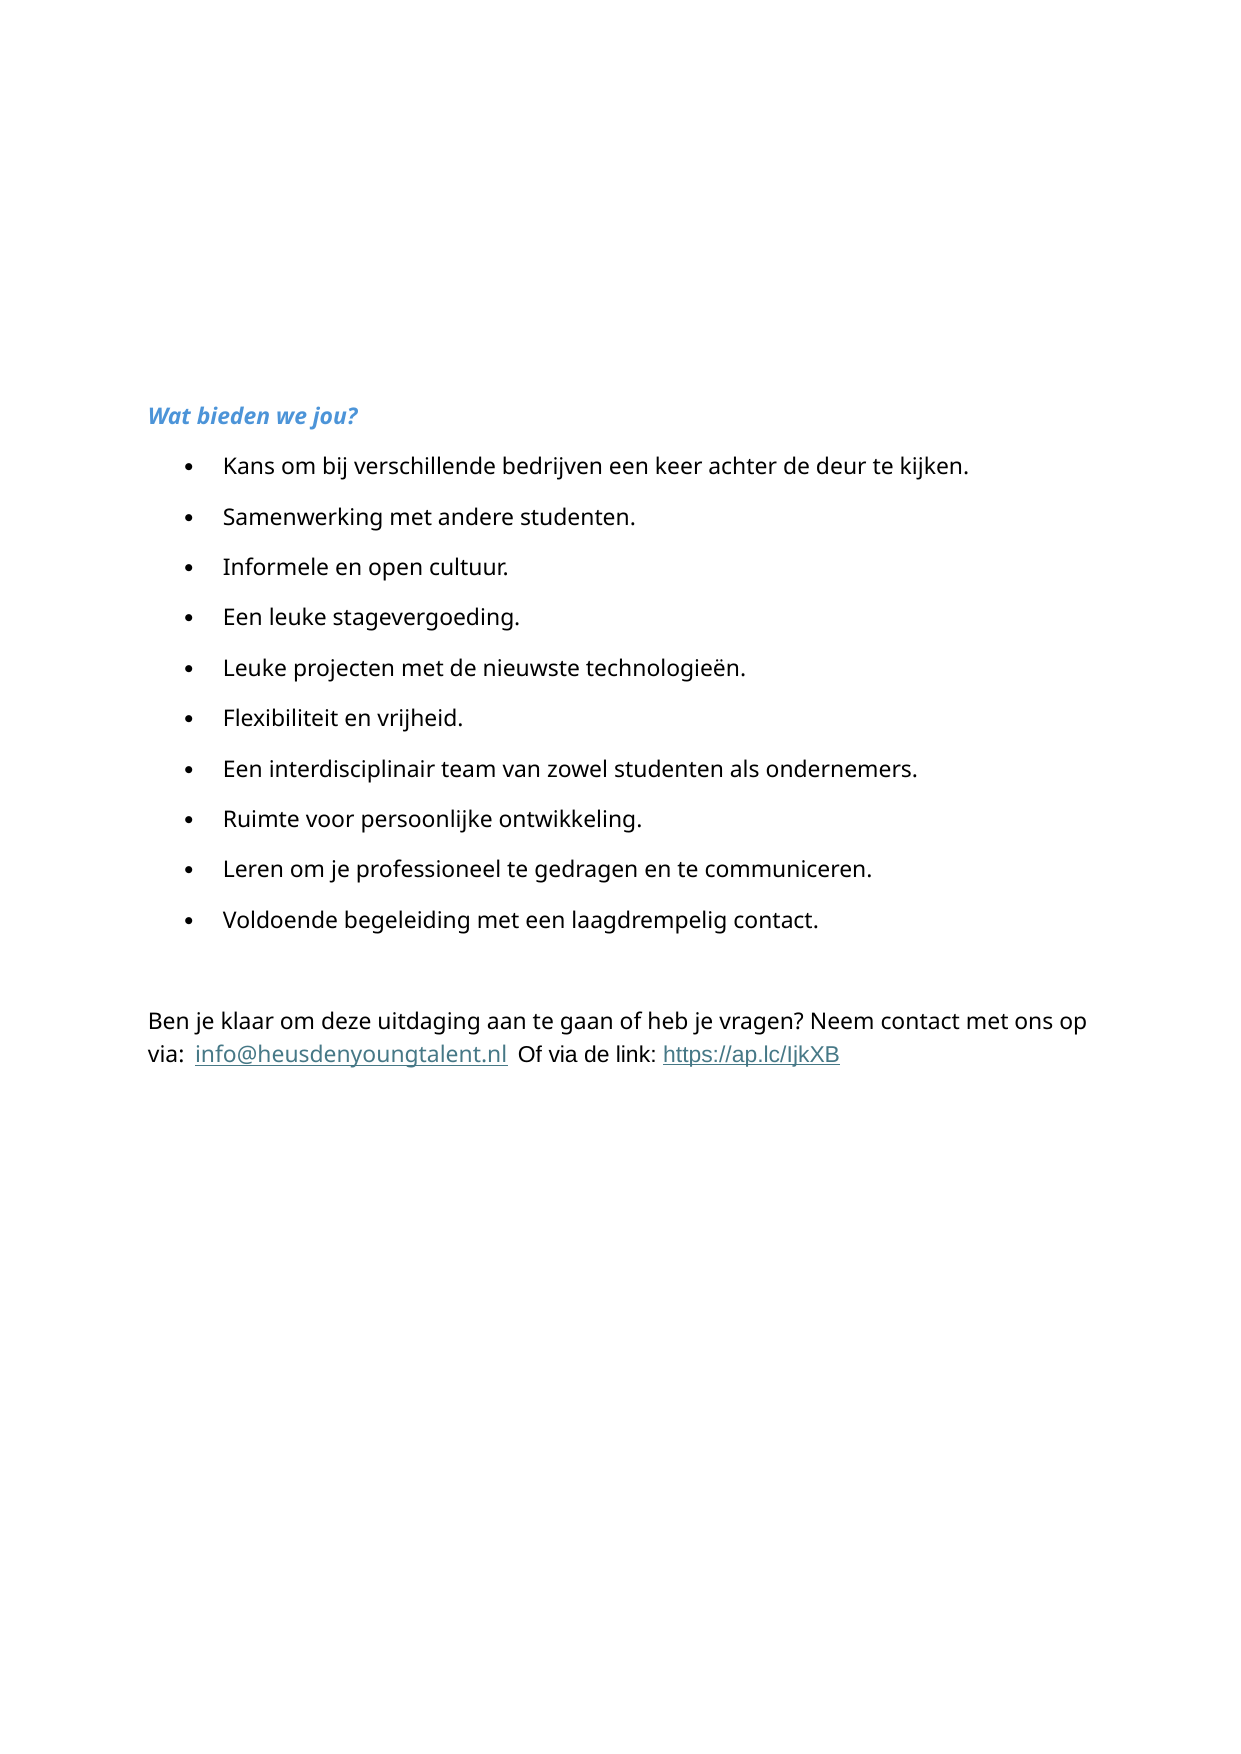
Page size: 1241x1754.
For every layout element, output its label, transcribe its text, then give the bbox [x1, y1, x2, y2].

list Samenwerking met andere studenten. [185, 501, 1093, 532]
list Leren om je professioneel te gedragen en te communiceren. [185, 853, 1093, 885]
list Ruimte voor persoonlijke ontwikkeling. [185, 803, 1093, 834]
list Een leuke stagevergoeding. [185, 601, 1093, 633]
list Een interdisciplinair team van zowel studenten als ondernemers. [185, 753, 1093, 784]
text Wat bieden we jou? [148, 400, 1093, 431]
text Ben je klaar om deze uitdaging aan te gaan of heb je vragen? Neem contact met ons op via: info@heusdenyoungtalent.nl Of via de link: https://ap.lc/IjkXB [148, 1005, 1093, 1070]
list Informele en open cultuur. [185, 551, 1093, 582]
list Voldoende begeleiding met een laagdrempelig contact. [185, 904, 1093, 935]
list Kans om bij verschillende bedrijven een keer achter de deur te kijken. [185, 450, 1093, 481]
list Leuke projecten met de nieuwste technologieën. [185, 652, 1093, 683]
list Flexibiliteit en vrijheid. [185, 702, 1093, 733]
